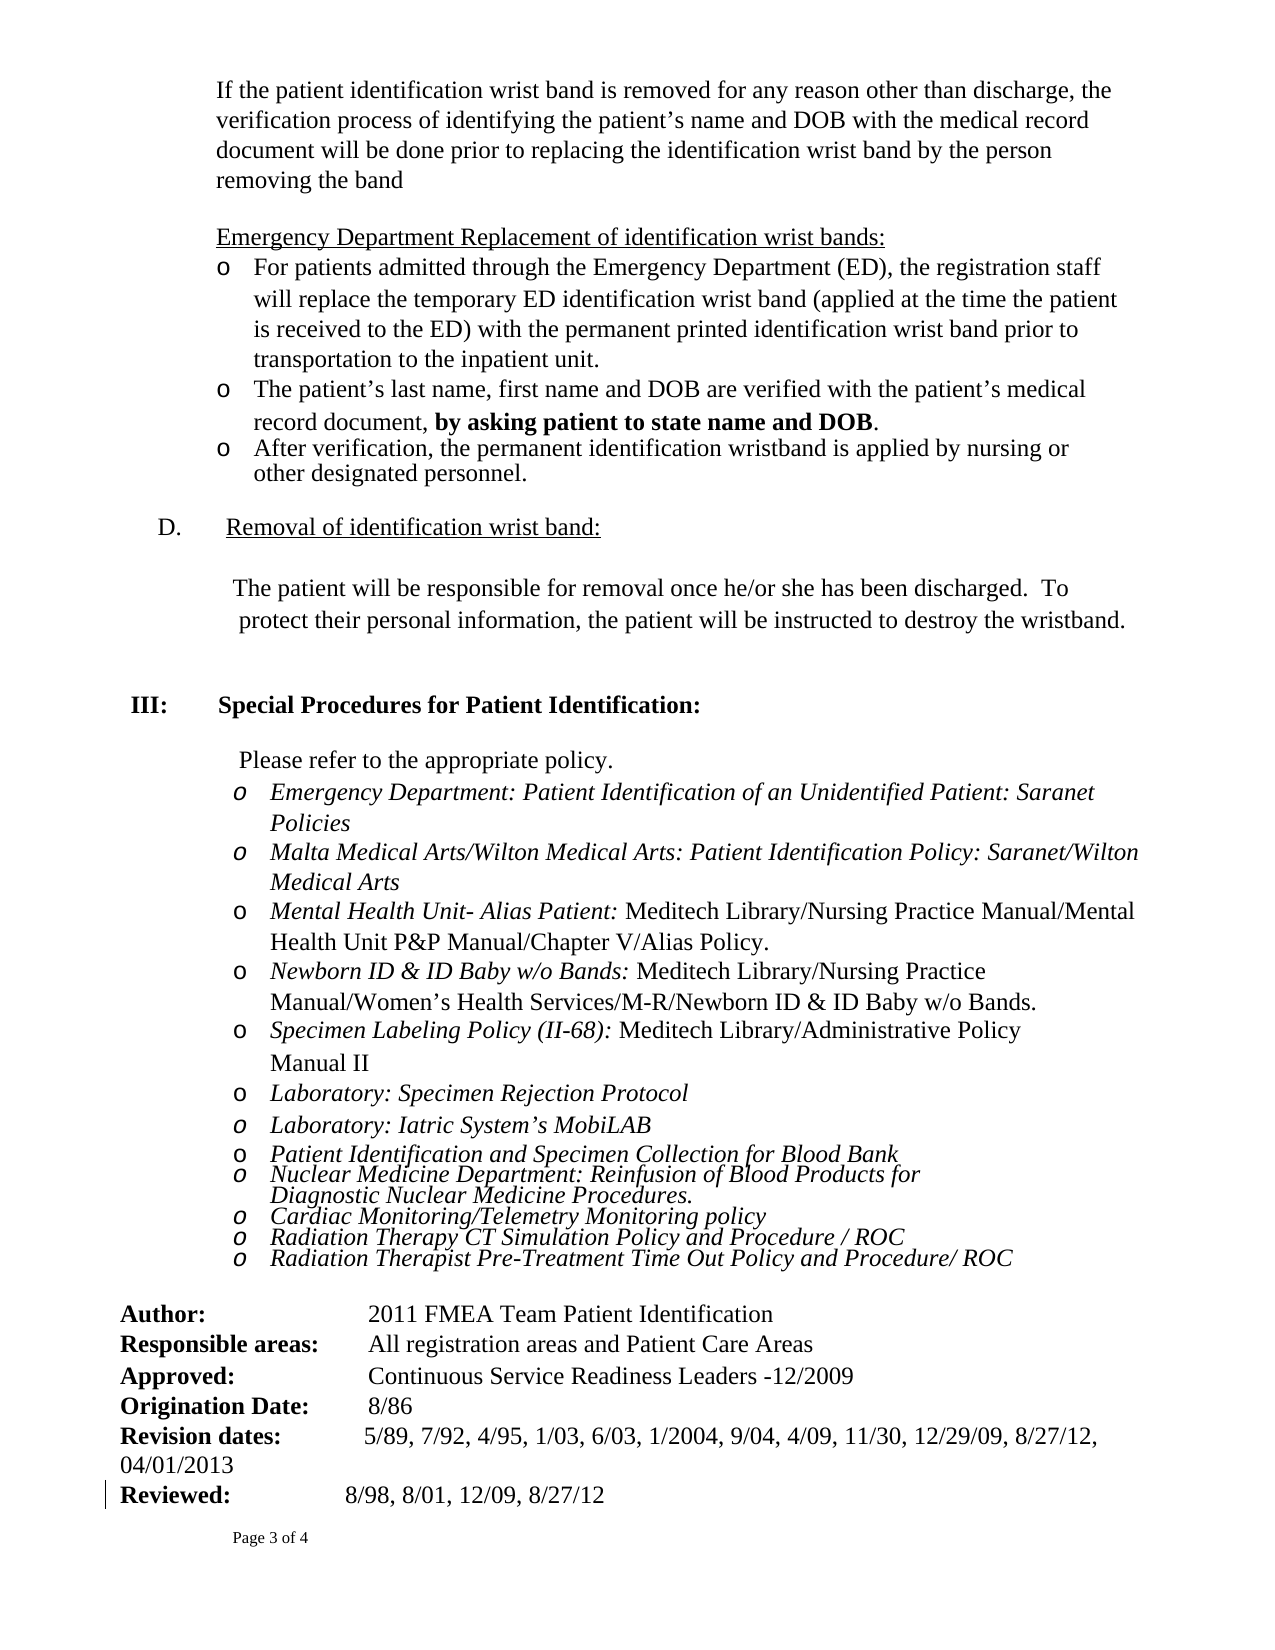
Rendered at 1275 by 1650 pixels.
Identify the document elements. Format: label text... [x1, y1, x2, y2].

text Emergency Department Replacement of identification wrist bands: [216, 222, 1157, 251]
list Radiation Therapy CT Simulation Policy and Procedure / ROC [232, 1229, 1036, 1249]
list For patients admitted through the Emergency Department (ED), the registration staff will replace the temporary ED identification wrist band (applied at the time the patient is received to the ED) with the permanent printed identification wrist band prior to transportation to the inpatient unit. [216, 252, 1136, 373]
list After verification, the permanent identification wristband is applied by nursing or other designated personnel. [216, 437, 1073, 487]
list Cardiac Monitoring/Telemetry Monitoring policy [232, 1208, 1036, 1229]
text Author: 2011 FMEA Team Patient Identification [120, 1299, 1157, 1328]
list The patient’s last name, first name and DOB are verified with the patient’s medical record document, by asking patient to state name and DOB. [216, 374, 1123, 435]
text Approved: Continuous Service Readiness Leaders -12/2009 [120, 1361, 986, 1389]
text Origination Date: 8/86 [120, 1391, 711, 1419]
list Laboratory: Iatric System’s MobiLAB [232, 1110, 1155, 1141]
list Nuclear Medicine Department: Reinfusion of Blood Products for Diagnostic Nuclear Medicine Procedures. [232, 1166, 1036, 1208]
list Mental Health Unit- Alias Patient: Meditech Library/Nursing Practice Manual/Mental Health Unit P&P Manual/Chapter V/Alias Policy. [232, 896, 1157, 956]
list Emergency Department: Patient Identification of an Unidentified Patient: Saranet Policies [232, 777, 1157, 837]
list Patient Identification and Specimen Collection for Blood Bank [409, 1145, 750, 1166]
list Newborn ID & ID Baby w/o Bands: Meditech Library/Nursing Practice Manual/Women’s Health Services/M-R/Newborn ID & ID Baby w/o Bands. [232, 956, 1157, 1015]
text The patient will be responsible for removal once he/or she has been discharged. To [157, 573, 1136, 602]
text Revision dates: 5/89, 7/92, 4/95, 1/03, 6/03, 1/2004, 9/04, 4/09, 11/30, 12/29/09, 8/27/12, 04/01/2013 [120, 1421, 1157, 1478]
text Please refer to the appropriate policy. [120, 746, 1098, 774]
text If the patient identification wrist band is removed for any reason other than discharge, the verification process of identifying the patient’s name and DOB with the medical record document will be done prior to replacing the identification wrist band by the person removing the band [216, 75, 1136, 194]
text Responsible areas: All registration areas and Patient Care Areas [120, 1329, 986, 1358]
list Laboratory: Specimen Rejection Protocol [232, 1078, 1098, 1108]
list Malta Medical Arts/Wilton Medical Arts: Patient Identification Policy: Saranet/Wilton Medical Arts [232, 837, 1157, 896]
list Radiation Therapist Pre-Treatment Time Out Policy and Procedure/ ROC [232, 1249, 1036, 1270]
list Specimen Labeling Policy (II-68): Meditech Library/Administrative Policy Manual II [232, 1015, 1098, 1076]
text Reviewed: 8/98, 8/01, 12/09, 8/27/12 [120, 1480, 1157, 1508]
text protect their personal information, the patient will be instructed to destroy the wristband. [157, 605, 1136, 633]
list Patient Identification and Specimen Collection for Blood Bank [748, 1145, 1036, 1166]
list Patient Identification and Specimen Collection for Blood Bank [232, 1145, 411, 1166]
text III: Special Procedures for Patient Identification: [130, 691, 1157, 719]
text D. Removal of identification wrist band: [120, 512, 761, 540]
